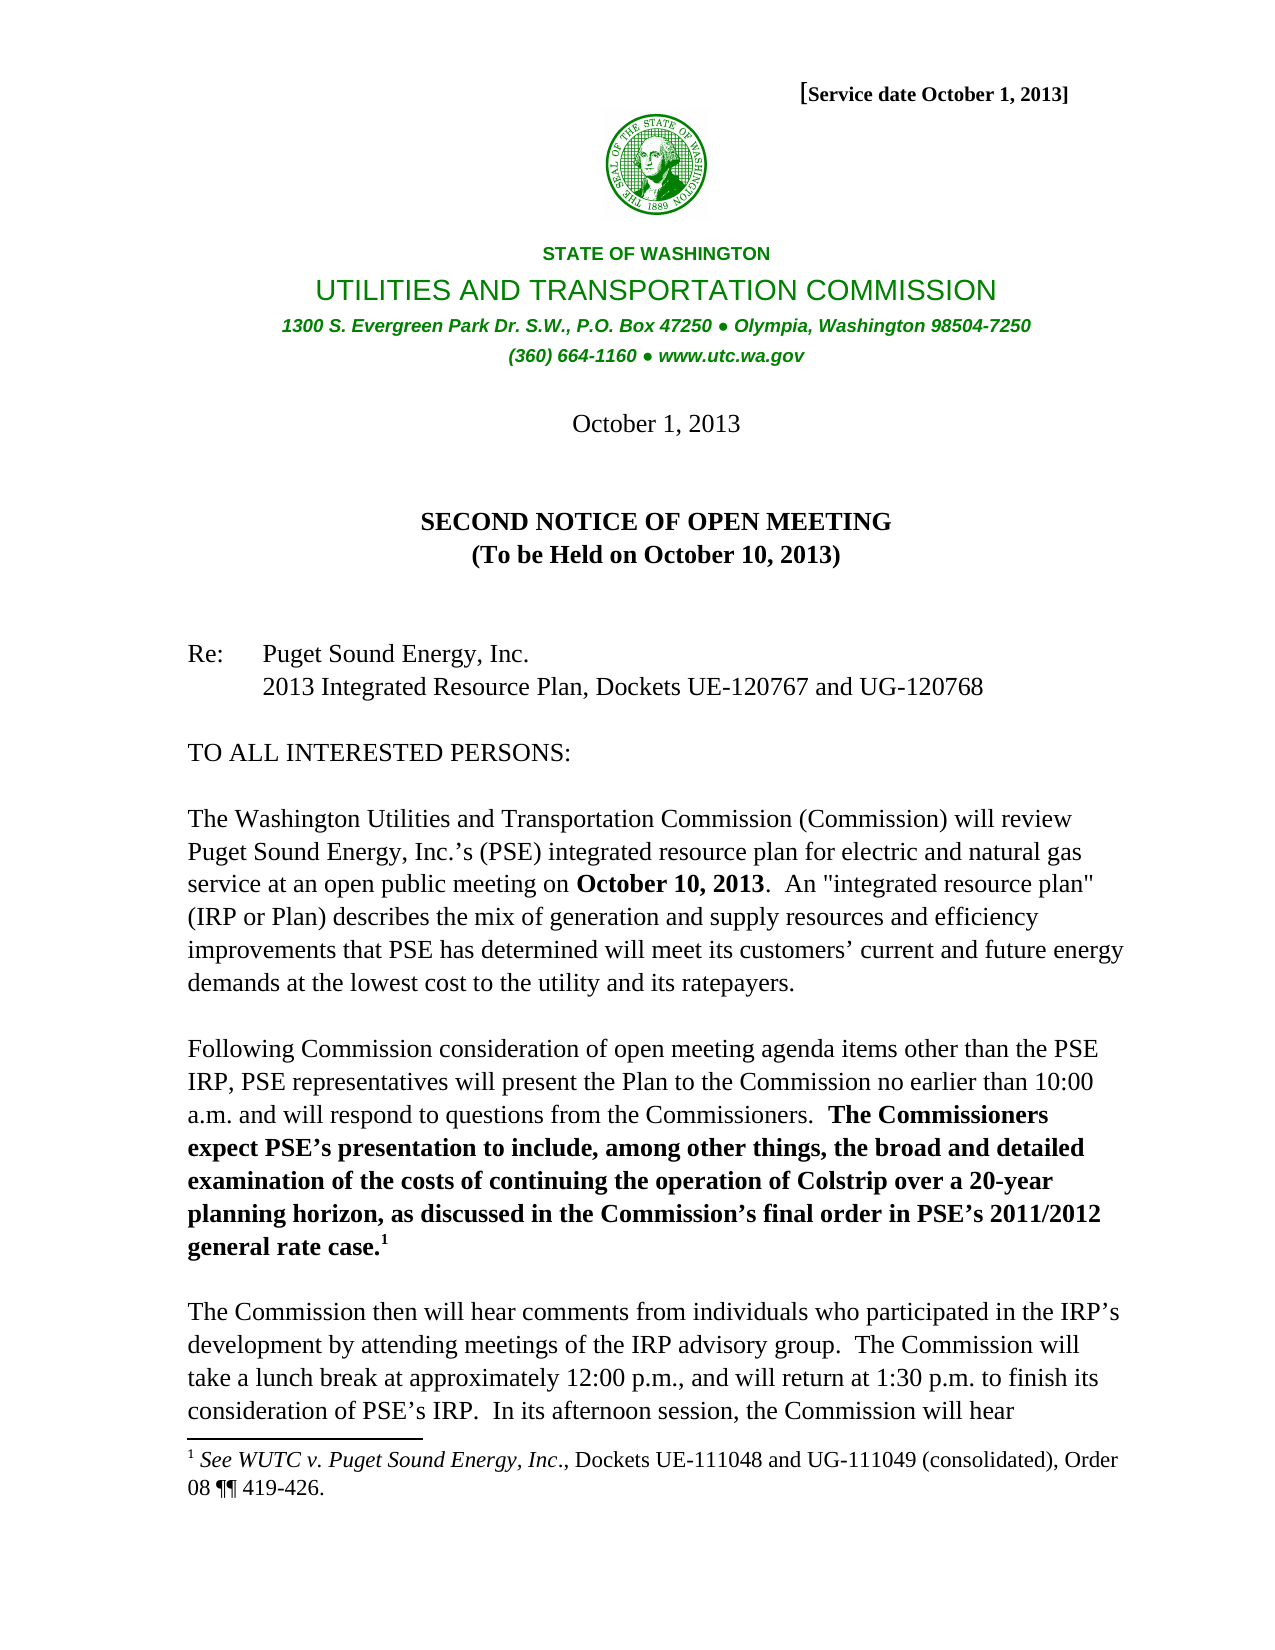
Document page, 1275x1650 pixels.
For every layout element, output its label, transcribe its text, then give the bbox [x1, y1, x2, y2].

text (360) 664-1160 ● www.utc.wa.gov [187, 345, 1125, 366]
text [187, 1296, 1125, 1425]
text TO ALL INTERESTED PERSONS: [187, 737, 1125, 767]
text Following Commission consideration of open meeting agenda items other than the PSE IRP, PSE representatives will present the Plan to the Commission no earlier than 10:00 a.m. and will respond to questions from the Commissioners. The Commissioners expect PSE’s presentation to include, among other things, the broad and detailed examination of the costs of continuing the operation of Colstrip over a 20-year planning horizon, as discussed in the Commission’s final order in PSE’s 2011/2012 general rate case. [187, 1033, 1125, 1261]
text (To be Held on October 10, 2013) [187, 539, 1125, 569]
text October 1, 2013 [187, 408, 1125, 438]
text 1300 S. Evergreen Park Dr. S.W., P.O. Box 47250 ● Olympia, Washington 98504-7250 [187, 315, 1125, 336]
text UTILITIES AND TRANSPORTATION COMMISSION [187, 273, 1125, 307]
text SECOND NOTICE OF OPEN MEETING [187, 506, 1125, 536]
text The Washington Utilities and Transportation Commission (Commission) will review Puget Sound Energy, Inc.’s (PSE) integrated resource plan for electric and natural gas service at an open public meeting on October 10, 2013. An "integrated resource plan" (IRP or Plan) describes the mix of generation and supply resources and efficiency improvements that PSE has determined will meet its customers’ current and future energy demands at the lowest cost to the utility and its ratepayers. [187, 803, 1125, 997]
text Re: Puget Sound Energy, Inc. [187, 638, 1125, 668]
text STATE OF WASHINGTON [187, 243, 1125, 265]
text 2013 Integrated Resource Plan, Dockets UE-120767 and UG-120768 [187, 671, 1125, 701]
